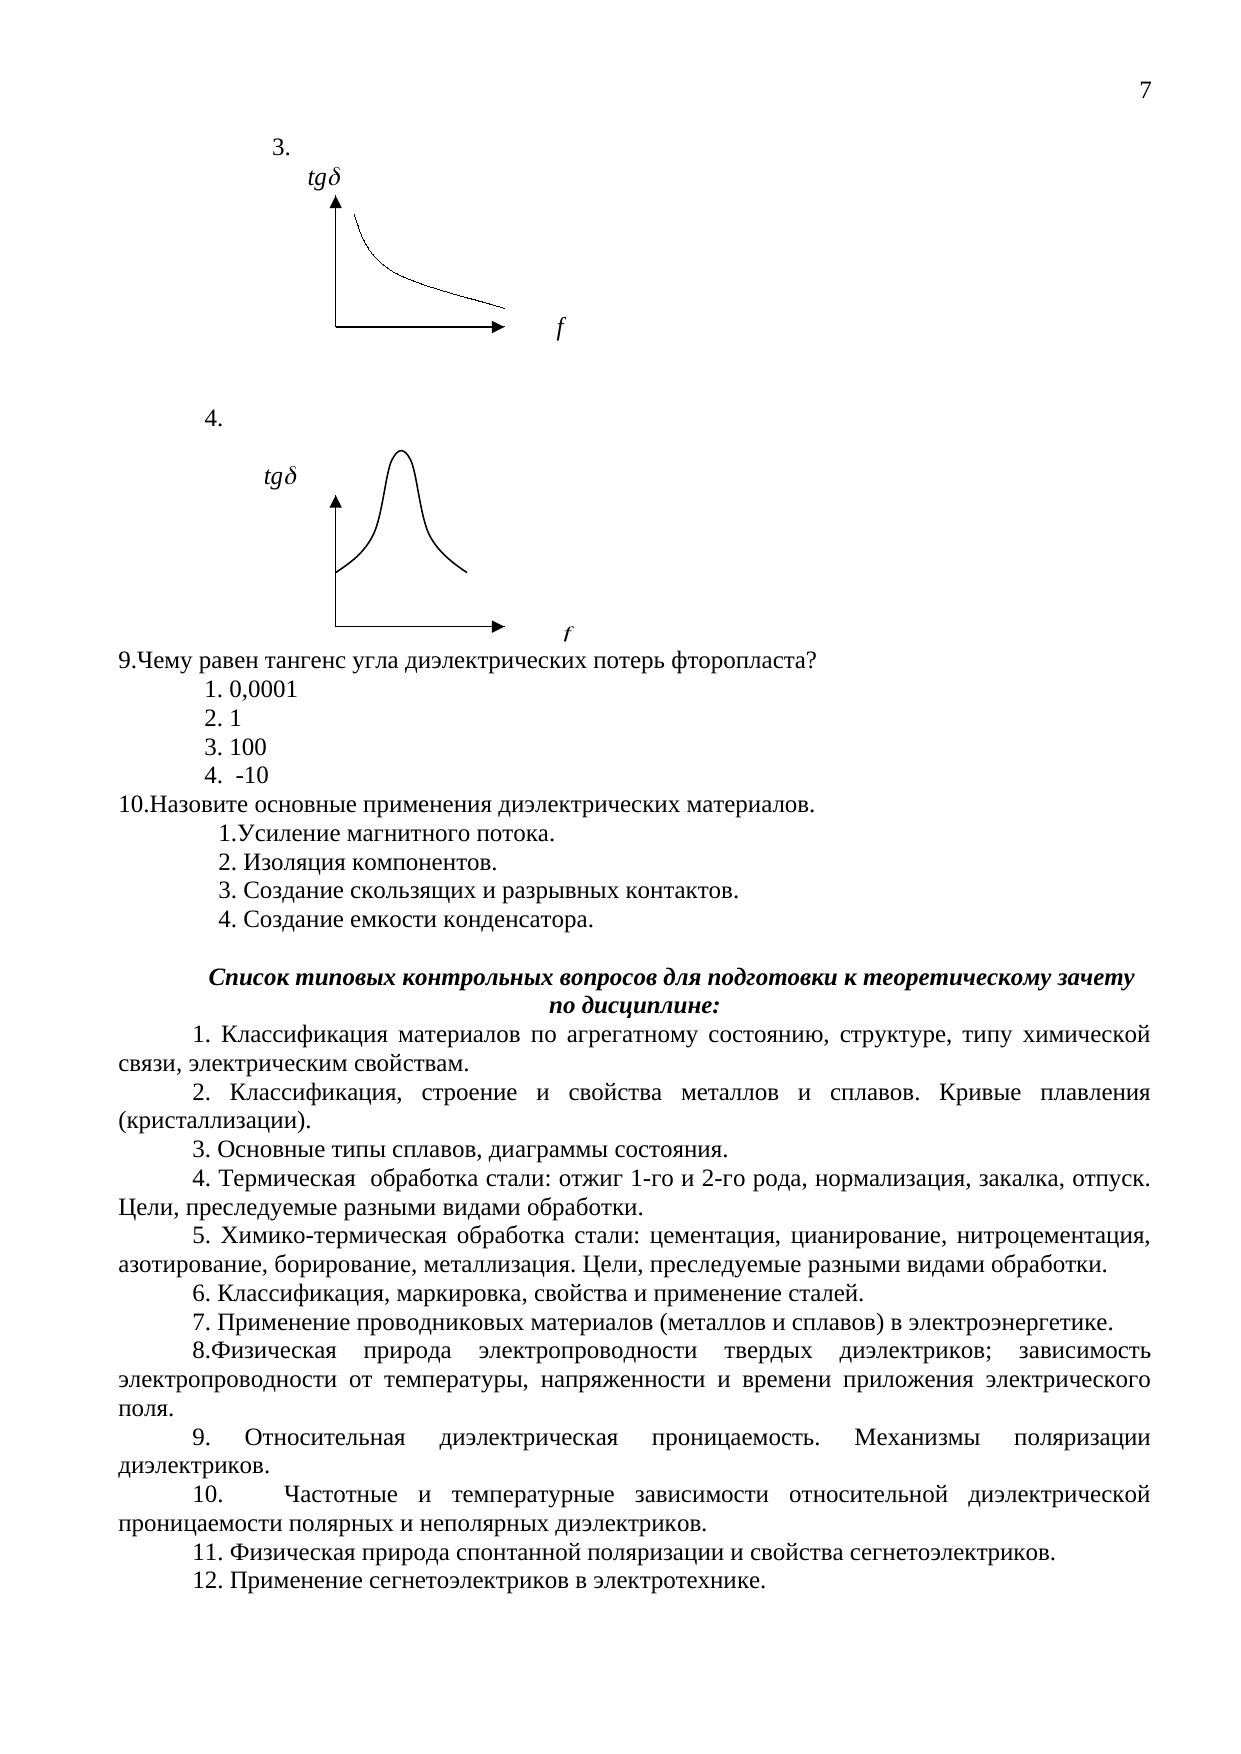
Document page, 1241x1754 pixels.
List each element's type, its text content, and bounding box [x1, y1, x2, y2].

text 2. Классификация, строение и свойства металлов и сплавов. Кривые плавления (кристаллизации). [118, 1077, 1152, 1134]
text 3. Основные типы сплавов, диаграммы состояния. [118, 1134, 1152, 1163]
text 6. Классификация, маркировка, свойства и применение сталей. [118, 1278, 1152, 1307]
text 4. Создание емкости конденсатора. [118, 904, 1152, 933]
text 3. [118, 132, 1152, 161]
text 10.Назовите основные применения диэлектрических материалов. [118, 789, 1152, 818]
text 9.Чему равен тангенс угла диэлектрических потерь фторопласта? [118, 645, 1152, 674]
text 12. Применение сегнетоэлектриков в электротехнике. [118, 1565, 1152, 1594]
text 1. 0,0001 [192, 674, 1152, 703]
text 9. Относительная диэлектрическая проницаемость. Механизмы поляризации диэлектриков. [118, 1422, 1152, 1479]
text 4. Термическая обработка стали: отжиг 1-го и 2-го рода, нормализация, закалка, отпуск. Цели, преследуемые разными видами обработки. [118, 1163, 1152, 1220]
text 5. Химико-термическая обработка стали: цементация, цианирование, нитроцементация, азотирование, борирование, металлизация. Цели, преследуемые разными видами обработки. [118, 1220, 1152, 1278]
text 4. [118, 403, 1152, 432]
text 3. 100 [192, 732, 1152, 760]
text Список типовых контрольных вопросов для подготовки к теоретическому зачету по дисциплине: [118, 962, 1152, 1019]
text 1.Усиление магнитного потока. [118, 818, 1152, 847]
text 2. 1 [192, 703, 1152, 732]
text 7. Применение проводниковых материалов (металлов и сплавов) в электроэнергетике. [118, 1307, 1152, 1335]
text 11. Физическая природа спонтанной поляризации и свойства сегнетоэлектриков. [118, 1537, 1152, 1565]
text 1. Классификация материалов по агрегатному состоянию, структуре, типу химической связи, электрическим свойствам. [118, 1019, 1152, 1077]
text 4. -10 [192, 760, 1152, 789]
text 8.Физическая природа электропроводности твердых диэлектриков; зависимость электропроводности от температуры, напряженности и времени приложения электрического поля. [118, 1335, 1152, 1422]
text 3. Создание скользящих и разрывных контактов. [118, 875, 1152, 904]
text 10. Частотные и температурные зависимости относительной диэлектрической проницаемости полярных и неполярных диэлектриков. [118, 1479, 1152, 1537]
text 2. Изоляция компонентов. [118, 847, 1152, 875]
